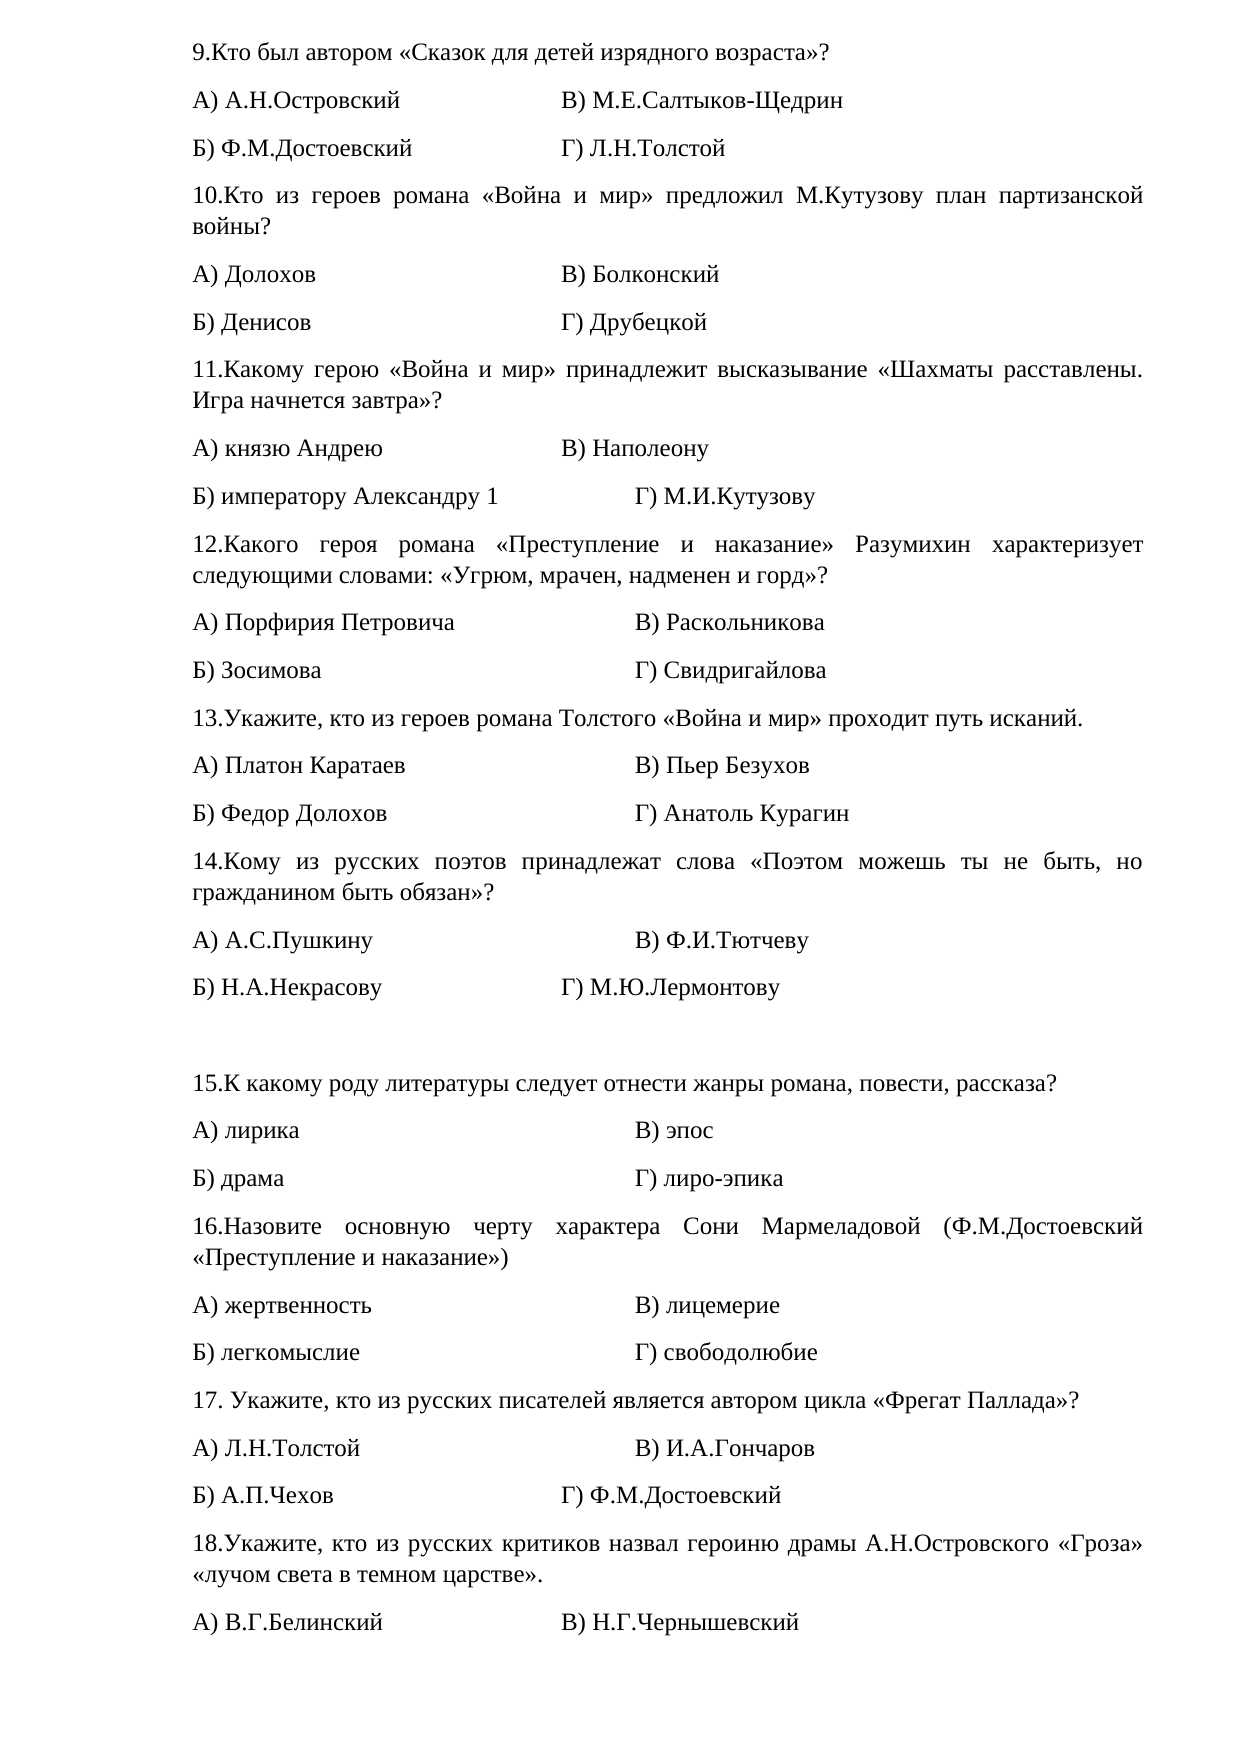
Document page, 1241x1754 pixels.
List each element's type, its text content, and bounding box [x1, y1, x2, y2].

text Б) Ф.М.Достоевский Г) Л.Н.Толстой [192, 133, 1144, 161]
text 18.Укажите, кто из русских критиков назвал героиню драмы А.Н.Островского «Гроза» «лучом света в темном царстве». [192, 1528, 1144, 1588]
text 17. Укажите, кто из русских писателей является автором цикла «Фрегат Паллада»? [192, 1385, 1144, 1414]
text А) князю Андрею В) Наполеону [192, 433, 1144, 462]
text А) жертвенность В) лицемерие [192, 1290, 1144, 1318]
text 11.Какому герою «Война и мир» принадлежит высказывание «Шахматы расставлены. Игра начнется завтра»? [192, 354, 1144, 414]
text 14.Кому из русских поэтов принадлежат слова «Поэтом можешь ты не быть, но гражданином быть обязан»? [192, 846, 1144, 906]
text А) А.С.Пушкину В) Ф.И.Тютчеву [192, 925, 1144, 953]
text 16.Назовите основную черту характера Сони Мармеладовой (Ф.М.Достоевский «Преступление и наказание») [192, 1211, 1144, 1271]
text Б) Н.А.Некрасову Г) М.Ю.Лермонтову [192, 972, 1144, 1001]
text Б) драма Г) лиро-эпика [192, 1163, 1144, 1192]
text А) Платон Каратаев В) Пьер Безухов [192, 751, 1144, 779]
text А) Л.Н.Толстой В) И.А.Гончаров [192, 1433, 1144, 1462]
text Б) императору Александру 1 Г) М.И.Кутузову [192, 481, 1144, 510]
text Б) Федор Долохов Г) Анатоль Курагин [192, 798, 1144, 827]
text Б) А.П.Чехов Г) Ф.М.Достоевский [192, 1481, 1144, 1509]
text А) лирика В) эпос [192, 1116, 1144, 1144]
text А) А.Н.Островский В) М.Е.Салтыков-Щедрин [192, 85, 1144, 114]
text 12.Какого героя романа «Преступление и наказание» Разумихин характеризует следующими словами: «Угрюм, мрачен, надменен и горд»? [192, 529, 1144, 588]
text 10.Кто из героев романа «Война и мир» предложил М.Кутузову план партизанской войны? [192, 180, 1144, 240]
text Б) легкомыслие Г) свободолюбие [192, 1337, 1144, 1366]
text Б) Денисов Г) Друбецкой [192, 307, 1144, 336]
text Б) Зосимова Г) Свидригайлова [192, 655, 1144, 684]
text А) Порфирия Петровича В) Раскольникова [192, 607, 1144, 636]
text 15.К какому роду литературы следует отнести жанры романа, повести, рассказа? [192, 1068, 1144, 1097]
text А) Долохов В) Болконский [192, 259, 1144, 288]
text 13.Укажите, кто из героев романа Толстого «Война и мир» проходит путь исканий. [192, 703, 1144, 732]
text А) В.Г.Белинский В) Н.Г.Чернышевский [192, 1607, 1144, 1636]
text 9.Кто был автором «Сказок для детей изрядного возраста»? [192, 37, 1144, 66]
